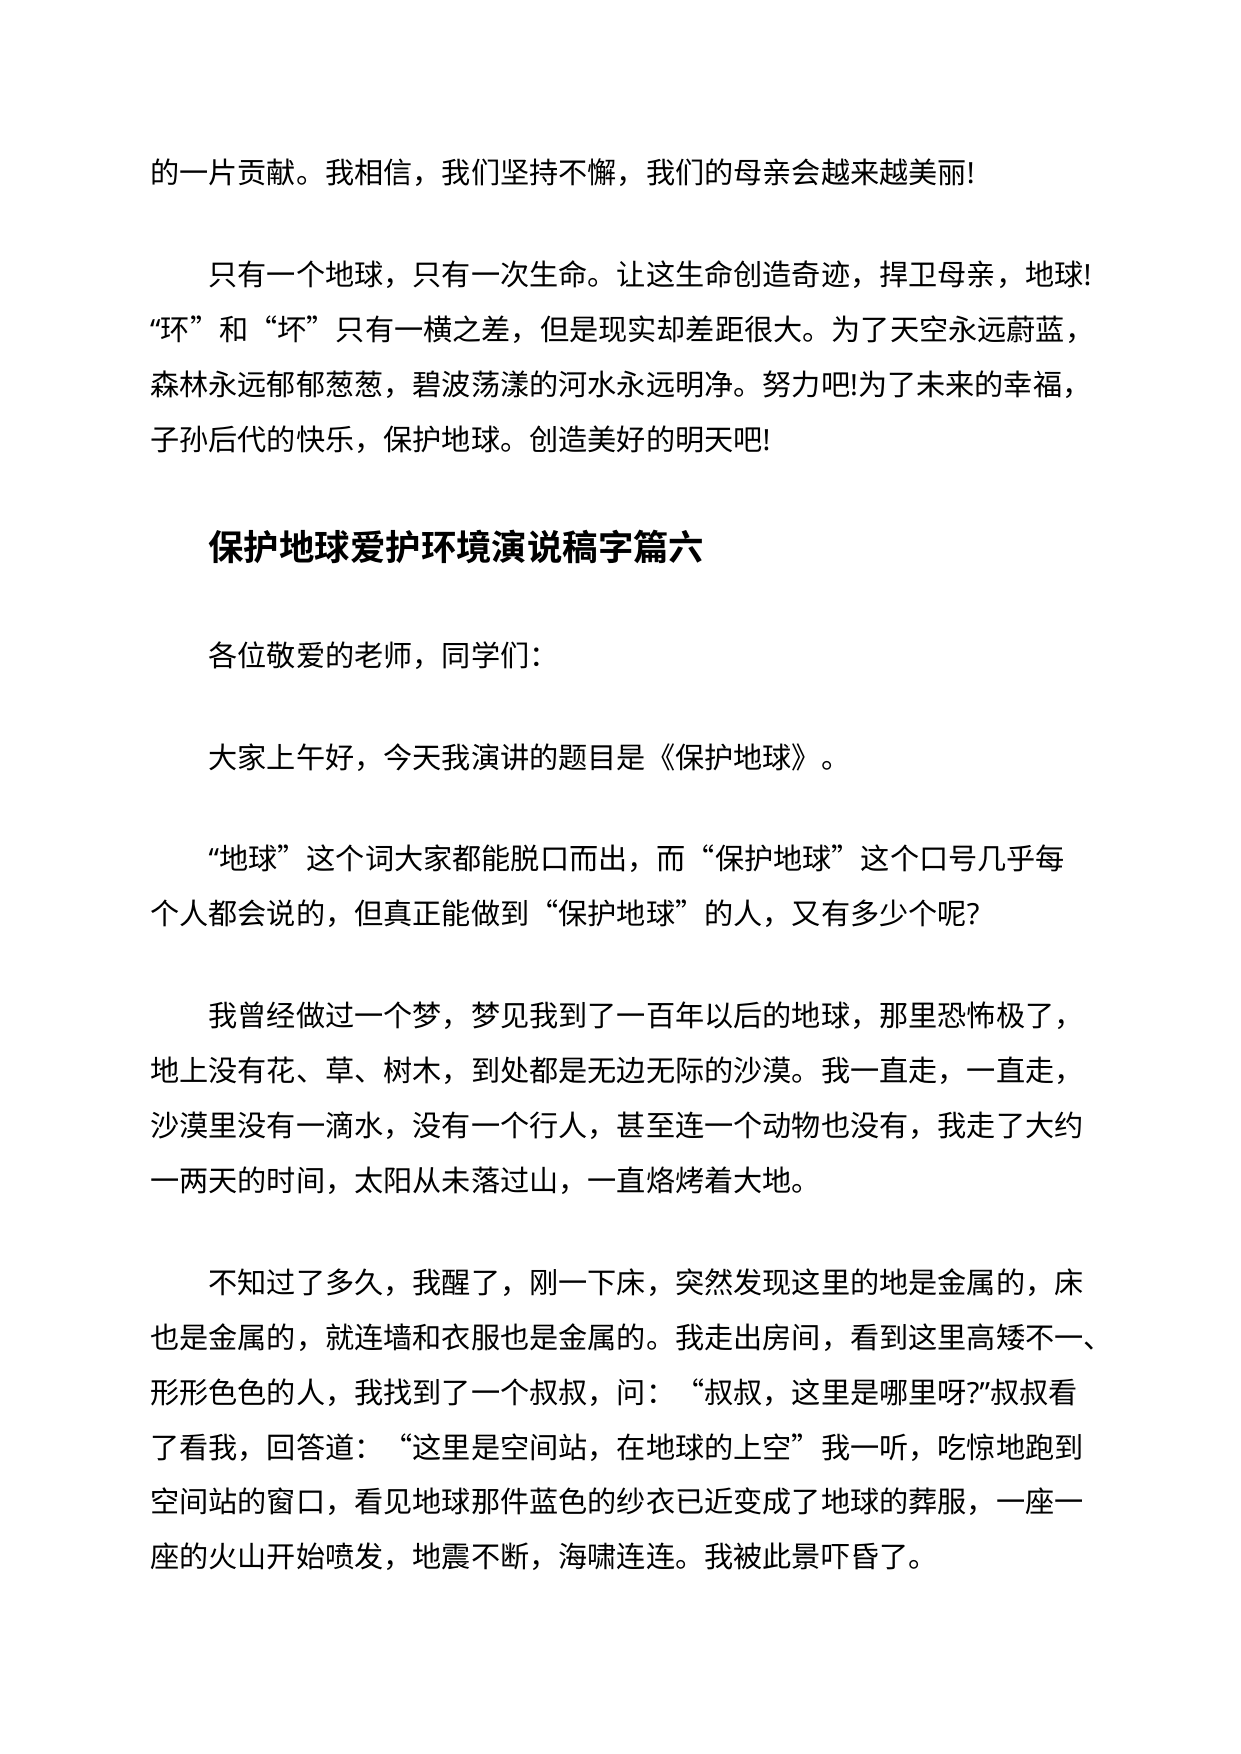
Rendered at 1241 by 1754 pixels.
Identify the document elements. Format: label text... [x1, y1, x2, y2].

text 只有一个地球，只有一次生命。让这生命创造奇迹，捍卫母亲，地球!“环”和“坏”只有一横之差，但是现实却差距很大。为了天空永远蔚蓝，森林永远郁郁葱葱，碧波荡漾的河水永远明净。努力吧!为了未来的幸福，子孙后代的快乐，保护地球。创造美好的明天吧! [150, 252, 1090, 459]
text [150, 150, 1090, 192]
text “地球”这个词大家都能脱口而出，而“保护地球”这个口号几乎每个人都会说的，但真正能做到“保护地球”的人，又有多少个呢? [150, 836, 1090, 933]
text 保护地球爱护环境演说稿字篇六 [150, 519, 1090, 570]
text 不知过了多久，我醒了，刚一下床，突然发现这里的地是金属的，床也是金属的，就连墙和衣服也是金属的。我走出房间，看到这里高矮不一、形形色色的人，我找到了一个叔叔，问：“叔叔，这里是哪里呀?”叔叔看了看我，回答道：“这里是空间站，在地球的上空”我一听，吃惊地跑到空间站的窗口，看见地球那件蓝色的纱衣已近变成了地球的葬服，一座一座的火山开始喷发，地震不断，海啸连连。我被此景吓昏了。 [150, 1259, 1090, 1576]
text 大家上午好，今天我演讲的题目是《保护地球》。 [150, 734, 1090, 776]
text 我曾经做过一个梦，梦见我到了一百年以后的地球，那里恐怖极了，地上没有花、草、树木，到处都是无边无际的沙漠。我一直走，一直走，沙漠里没有一滴水，没有一个行人，甚至连一个动物也没有，我走了大约一两天的时间，太阳从未落过山，一直烙烤着大地。 [150, 993, 1090, 1200]
text 各位敬爱的老师，同学们： [150, 632, 1090, 675]
